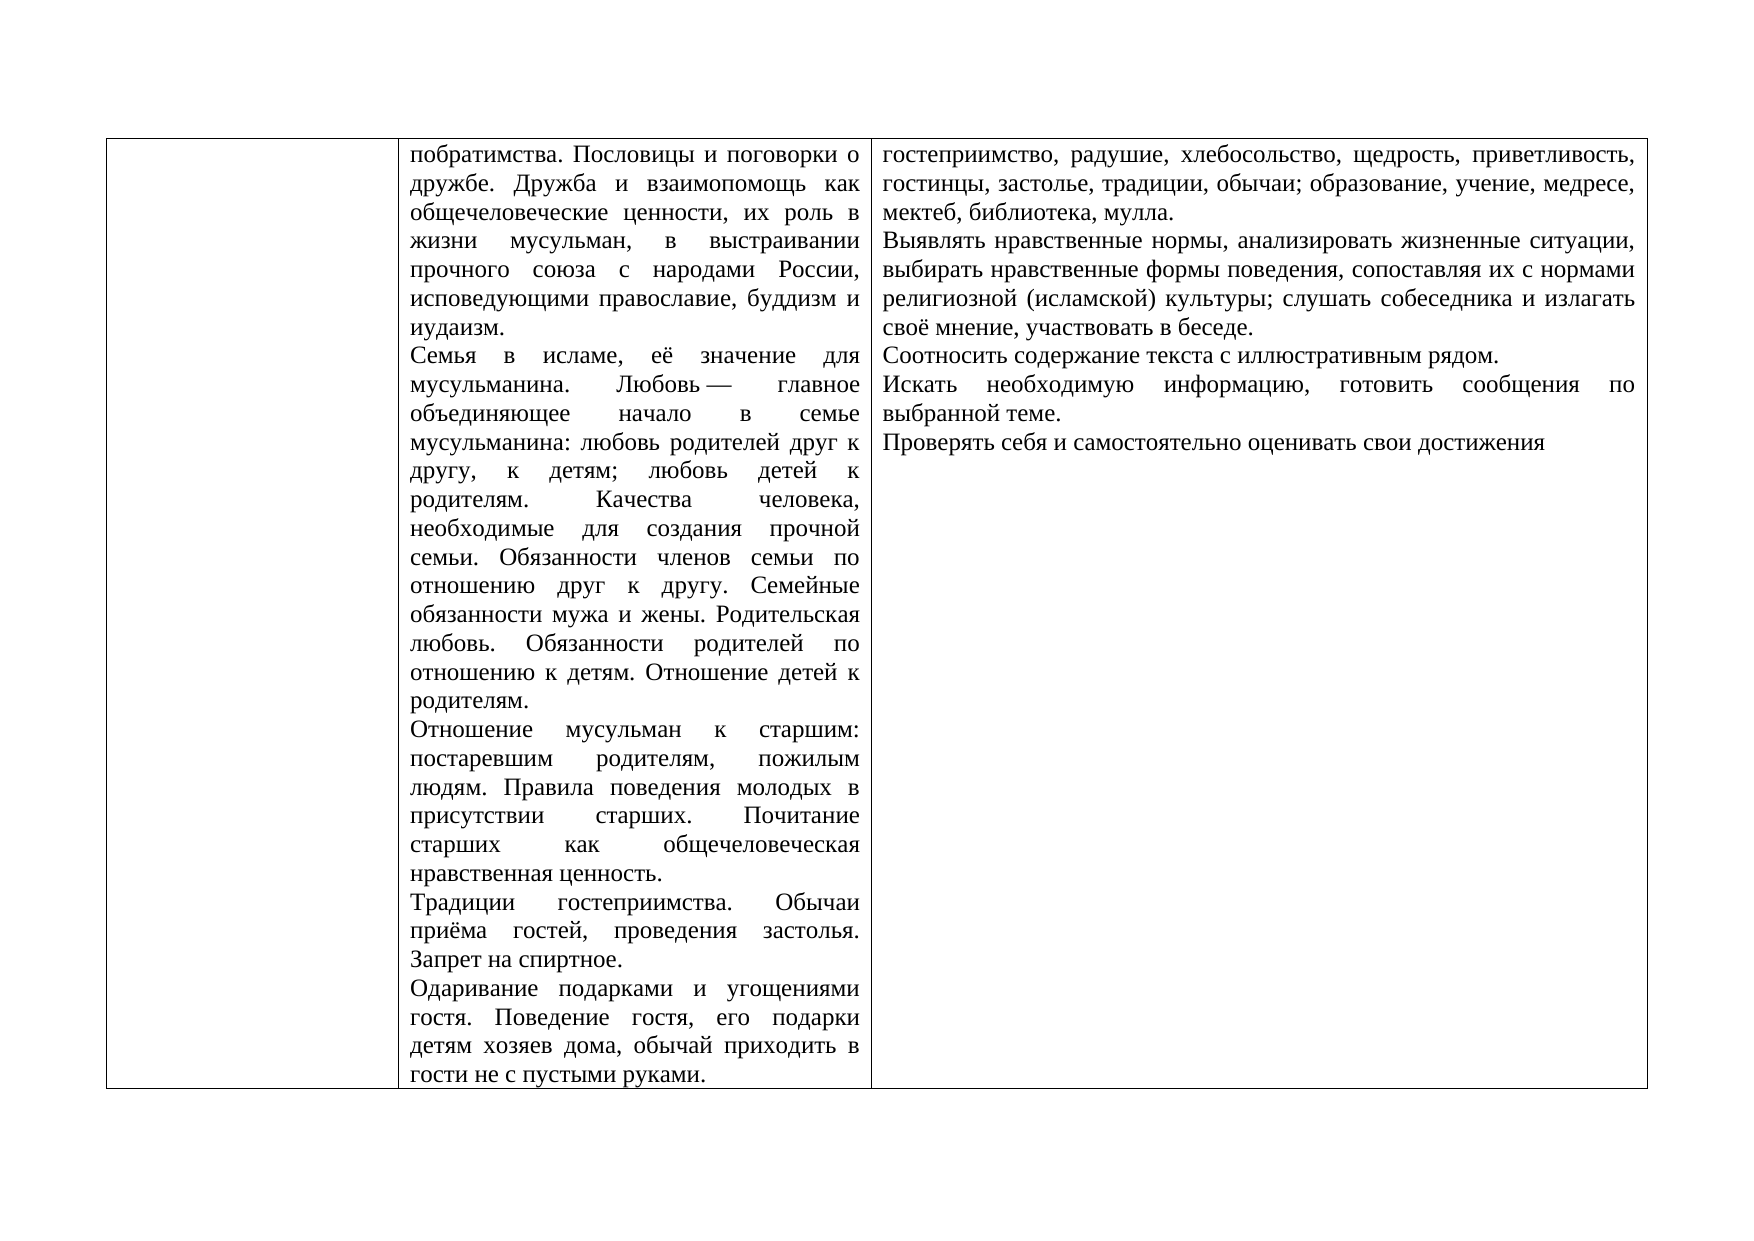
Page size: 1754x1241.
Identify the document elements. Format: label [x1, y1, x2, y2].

table_cell [872, 139, 1647, 1088]
table_cell [399, 139, 871, 1088]
table_cell [107, 139, 398, 1088]
